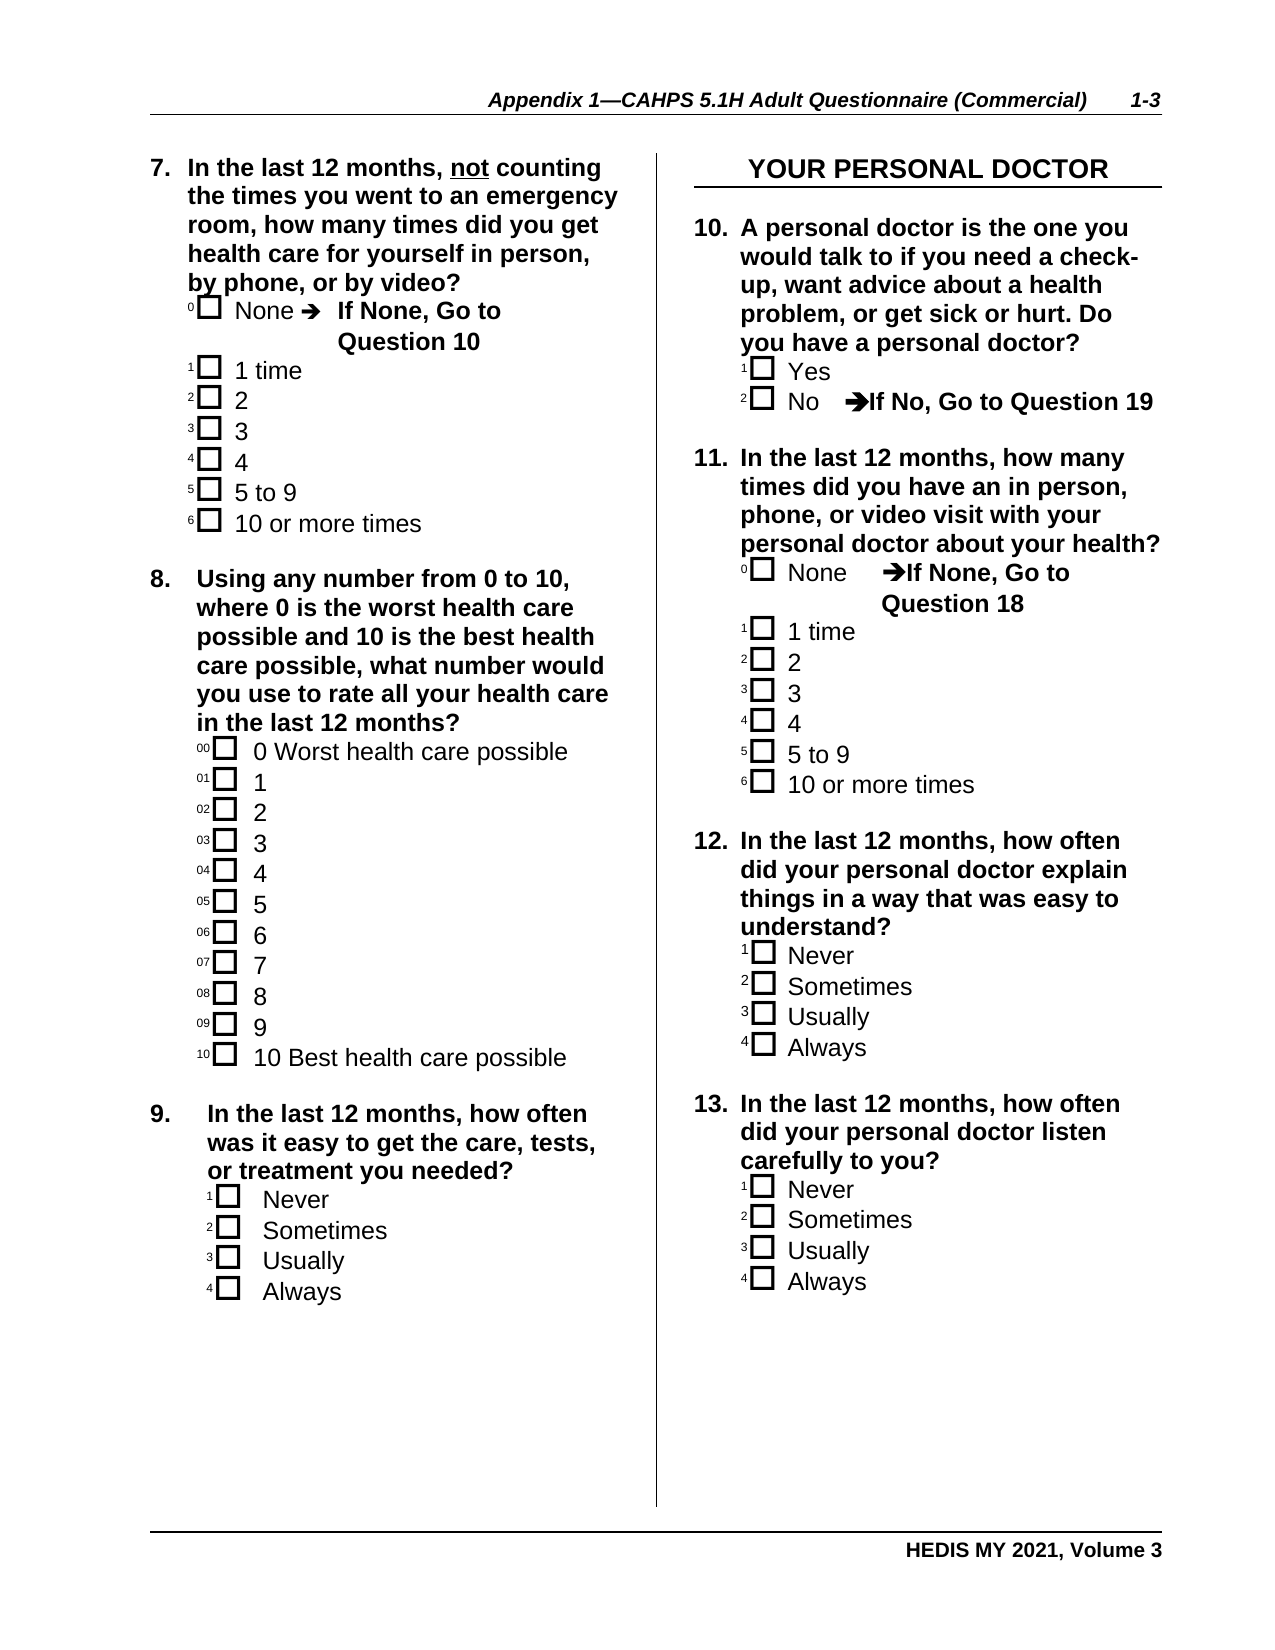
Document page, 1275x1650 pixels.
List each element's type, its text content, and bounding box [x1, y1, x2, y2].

text 6 10 or more times [741, 771, 1162, 801]
text 1 1 time [187, 356, 619, 386]
text 5 5 to 9 [741, 740, 1162, 771]
list 05 5 [196, 890, 619, 921]
text 0 None If None, Go to Question 10 [187, 296, 619, 356]
text 2 Sometimes [206, 1216, 619, 1246]
list 10 10 Best health care possible [196, 1043, 619, 1074]
list 02 2 [196, 798, 619, 829]
text 0 None If None, Go to [741, 558, 1162, 589]
text 12. In the last 12 months, how often did your personal doctor explain things in a way that was easy to understand? [694, 826, 1162, 941]
text 8. Using any number from 0 to 10, where 0 is the worst health care possible and 10 is the best health care possible, what number would you use to rate all your health care in the last 12 months? [150, 564, 619, 737]
text 13. In the last 12 months, how often did your personal doctor listen carefully to you? [694, 1089, 1162, 1175]
text 10. A personal doctor is the one you would talk to if you need a check-up, want advice about a health problem, or get sick or hurt. Do you have a personal doctor? [694, 213, 1162, 357]
text 4 Always [741, 1033, 1162, 1064]
text 1 1 time [741, 617, 1162, 648]
text 3 Usually [741, 1002, 1162, 1033]
text 4 Always [741, 1267, 1162, 1297]
text 11. In the last 12 months, how many times did you have an in person, phone, or video visit with your personal doctor about your health? [694, 443, 1162, 558]
text 2 No If No, Go to Question 19 [740, 387, 1162, 418]
text 3 Usually [741, 1236, 1162, 1267]
list 07 7 [196, 951, 619, 982]
text 9. In the last 12 months, how often was it easy to get the care, tests, or treatment you needed? [150, 1099, 619, 1185]
text 1 Yes [741, 357, 1162, 387]
text 2 2 [741, 648, 1162, 679]
text 3 3 [741, 679, 1162, 709]
text 3 3 [187, 417, 619, 448]
text 4 4 [741, 709, 1162, 740]
text 7. In the last 12 months, not counting the times you went to an emergency room, how many times did you get health care for yourself in person, by phone, or by video? [150, 153, 619, 296]
text 4 Always [206, 1277, 619, 1308]
text 2 Sometimes [741, 1206, 1162, 1236]
text 4 4 [187, 448, 619, 478]
text 3 Usually [206, 1246, 619, 1277]
list 01 1 [196, 768, 619, 798]
text Question 18 [741, 589, 1162, 617]
text 1 Never [206, 1185, 619, 1216]
text 6 10 or more times [187, 509, 619, 539]
list 09 9 [196, 1013, 619, 1043]
list 00 0 Worst health care possible [196, 737, 619, 768]
list 03 3 [196, 829, 619, 859]
text 1 Never [741, 941, 1162, 972]
text YOUR PERSONAL DOCTOR [694, 153, 1162, 186]
list 04 4 [196, 859, 619, 890]
list 06 6 [196, 921, 619, 951]
text 1 Never [741, 1175, 1162, 1206]
list 08 8 [196, 982, 619, 1013]
text 5 5 to 9 [187, 478, 619, 509]
text 2 Sometimes [741, 972, 1162, 1002]
text 2 2 [187, 386, 619, 417]
